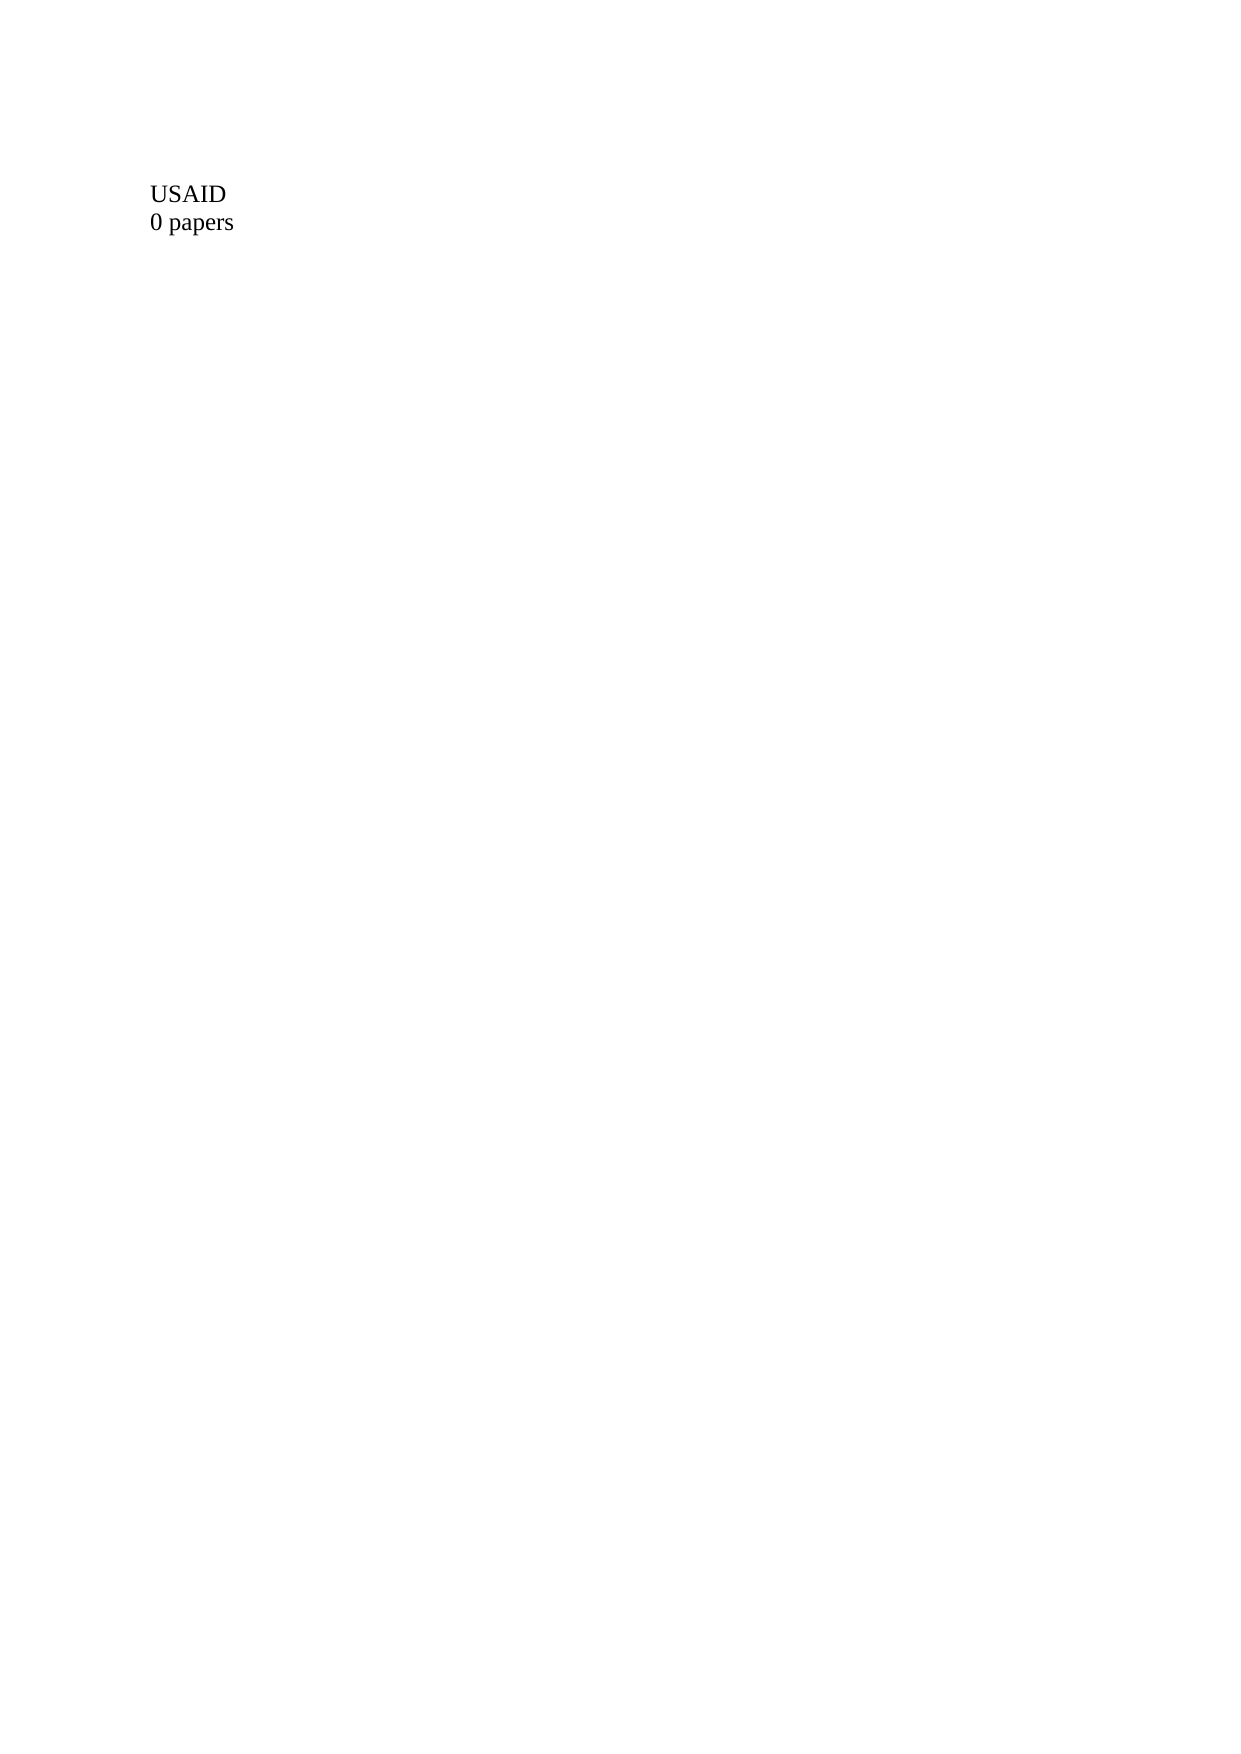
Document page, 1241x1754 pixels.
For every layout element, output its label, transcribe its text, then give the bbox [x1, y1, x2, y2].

text 0 papers [150, 207, 1090, 236]
text USAID [150, 179, 1090, 207]
